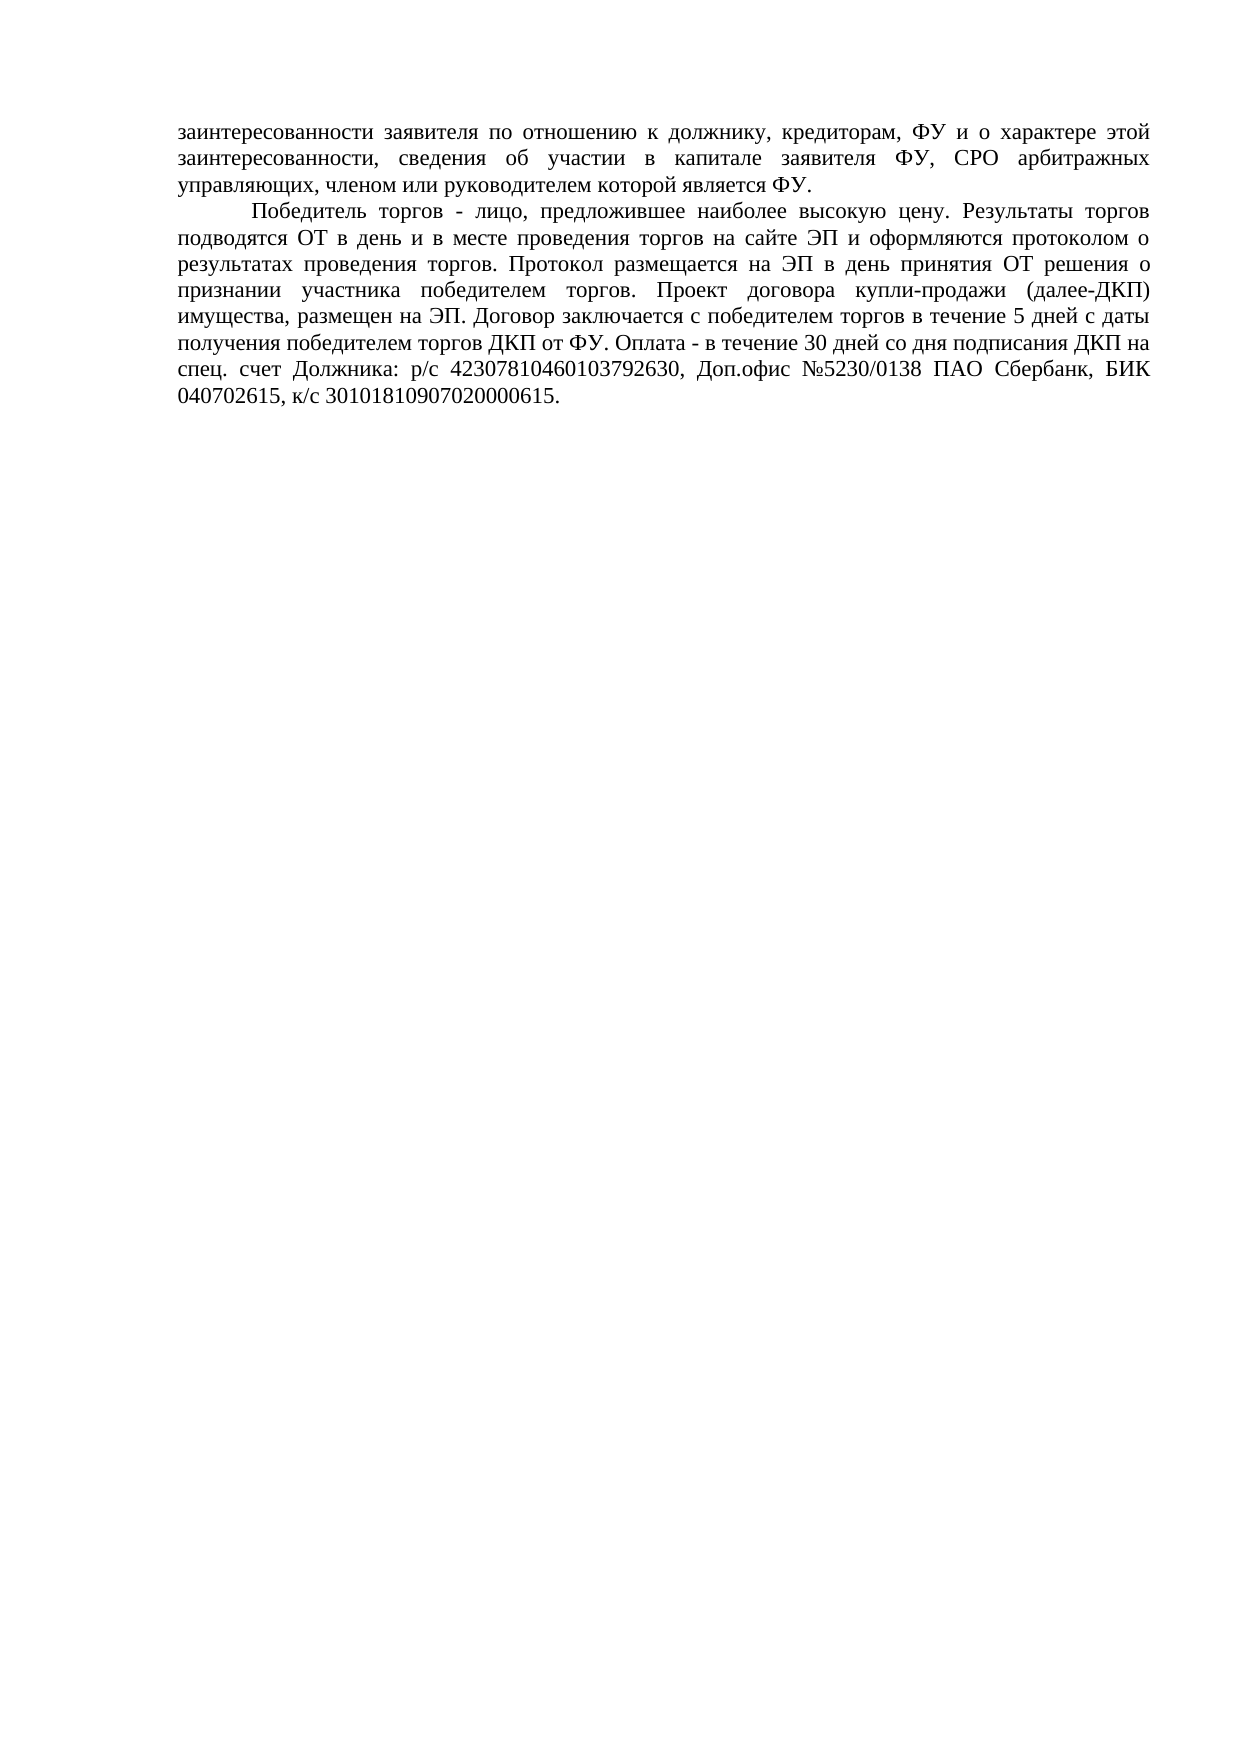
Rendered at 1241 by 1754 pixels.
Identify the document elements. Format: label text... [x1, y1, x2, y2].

text Победитель торгов - лицо, предложившее наиболее высокую цену. Результаты торгов подводятся ОТ в день и в месте проведения торгов на сайте ЭП и оформляются протоколом о результатах проведения торгов. Протокол размещается на ЭП в день принятия ОТ решения о признании участника победителем торгов. Проект договора купли-продажи (далее-ДКП) имущества, размещен на ЭП. Договор заключается с победителем торгов в течение 5 дней с даты получения победителем торгов ДКП от ФУ. Оплата - в течение 30 дней со дня подписания ДКП на спец. счет Должника: р/с 42307810460103792630, Доп.офис №5230/0138 ПАО Сбербанк, БИК 040702615, к/с 30101810907020000615. [177, 197, 1152, 408]
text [177, 118, 1152, 197]
